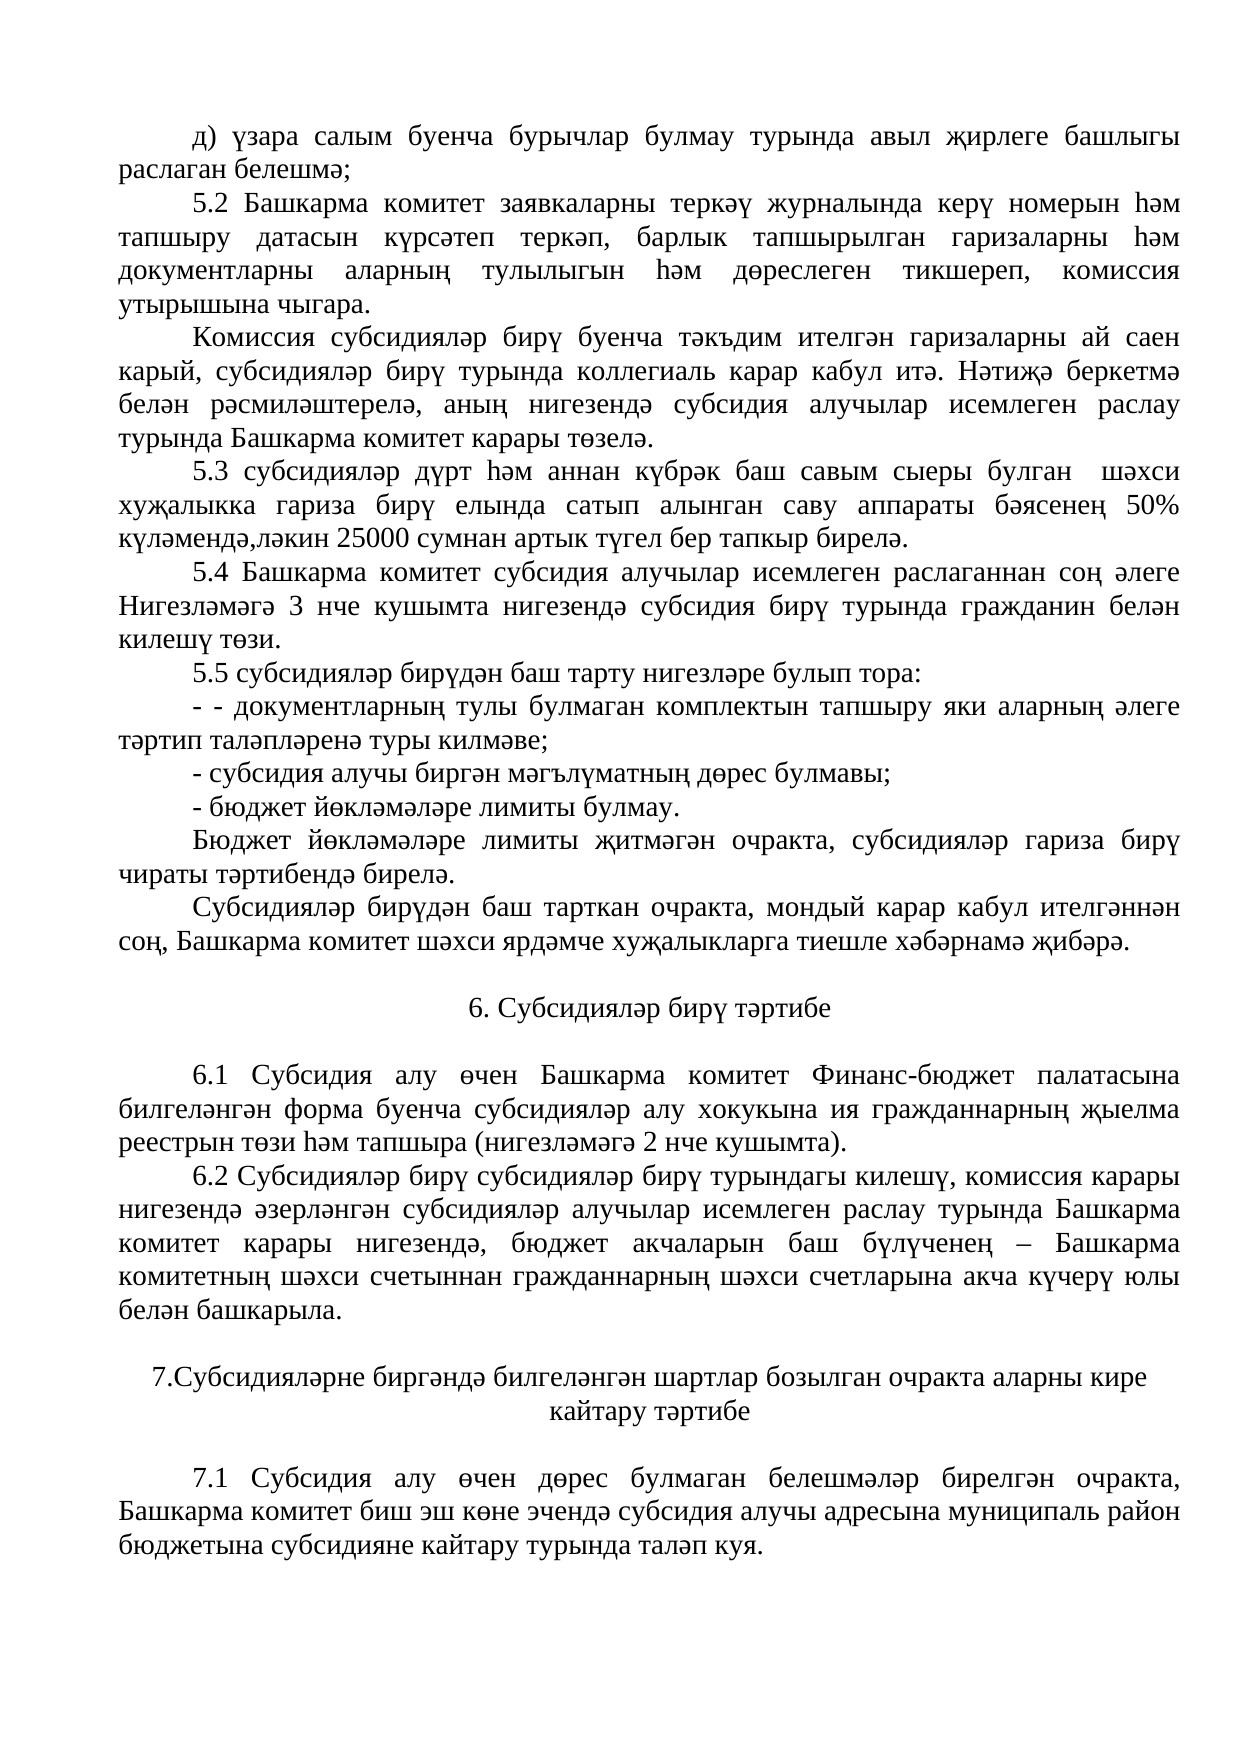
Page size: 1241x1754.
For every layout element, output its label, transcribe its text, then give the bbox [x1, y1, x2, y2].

text 6. Субсидияләр бирү тәртибе [118, 990, 1181, 1024]
text - - документларның тулы булмаган комплектын тапшыру яки аларның әлеге тәртип таләпләренә туры килмәве; [118, 688, 1181, 755]
text - бюджет йөкләмәләре лимиты булмау. [118, 789, 1181, 822]
text 7.Субсидияләрне биргәндә билгеләнгән шартлар бозылган очракта аларны кире кайтару тәртибе [118, 1359, 1181, 1426]
text - субсидия алучы биргән мәгълүматның дөрес булмавы; [118, 755, 1181, 789]
text 5.5 субсидияләр бирүдән баш тарту нигезләре булып тора: [118, 655, 1181, 688]
text 5.2 Башкарма комитет заявкаларны теркәү журналында керү номерын һәм тапшыру датасын күрсәтеп теркәп, барлык тапшырылган гаризаларны һәм документларны аларның тулылыгын һәм дөреслеген тикшереп, комиссия утырышына чыгара. [118, 185, 1181, 319]
text 7.1 Субсидия алу өчен дөрес булмаган белешмәләр бирелгән очракта, Башкарма комитет биш эш көне эчендә субсидия алучы адресына муниципаль район бюджетына субсидияне кайтару турында таләп куя. [118, 1460, 1181, 1560]
text Комиссия субсидияләр бирү буенча тәкъдим ителгән гаризаларны ай саен карый, субсидияләр бирү турында коллегиаль карар кабул итә. Нәтиҗә беркетмә белән рәсмиләштерелә, аның нигезендә субсидия алучылар исемлеген раслау турында Башкарма комитет карары төзелә. [118, 319, 1181, 453]
text д) үзара салым буенча бурычлар булмау турында авыл җирлеге башлыгы раслаган белешмә; [118, 118, 1181, 185]
text Бюджет йөкләмәләре лимиты җитмәгән очракта, субсидияләр гариза бирү чираты тәртибендә бирелә. [118, 822, 1181, 889]
text 6.2 Субсидияләр бирү субсидияләр бирү турындагы килешү, комиссия карары нигезендә әзерләнгән субсидияләр алучылар исемлеген раслау турында Башкарма комитет карары нигезендә, бюджет акчаларын баш бүлүченең – Башкарма комитетның шәхси счетыннан гражданнарның шәхси счетларына акча күчерү юлы белән башкарыла. [118, 1158, 1181, 1326]
text 6.1 Субсидия алу өчен Башкарма комитет Финанс-бюджет палатасына билгеләнгән форма буенча субсидияләр алу хокукына ия гражданнарның җыелма реестрын төзи һәм тапшыра (нигезләмәгә 2 нче кушымта). [118, 1057, 1181, 1158]
text 5.4 Башкарма комитет субсидия алучылар исемлеген раслаганнан соң әлеге Нигезләмәгә 3 нче кушымта нигезендә субсидия бирү турында гражданин белән килешү төзи. [118, 554, 1181, 655]
text 5.3 субсидияләр дүрт һәм аннан күбрәк баш савым сыеры булган шәхси хуҗалыкка гариза бирү елында сатып алынган саву аппараты бәясенең 50% күләмендә,ләкин 25000 сумнан артык түгел бер тапкыр бирелә. [118, 453, 1181, 554]
text Субсидияләр бирүдән баш тарткан очракта, мондый карар кабул ителгәннән соң, Башкарма комитет шәхси ярдәмче хуҗалыкларга тиешле хәбәрнамә җибәрә. [118, 889, 1181, 957]
